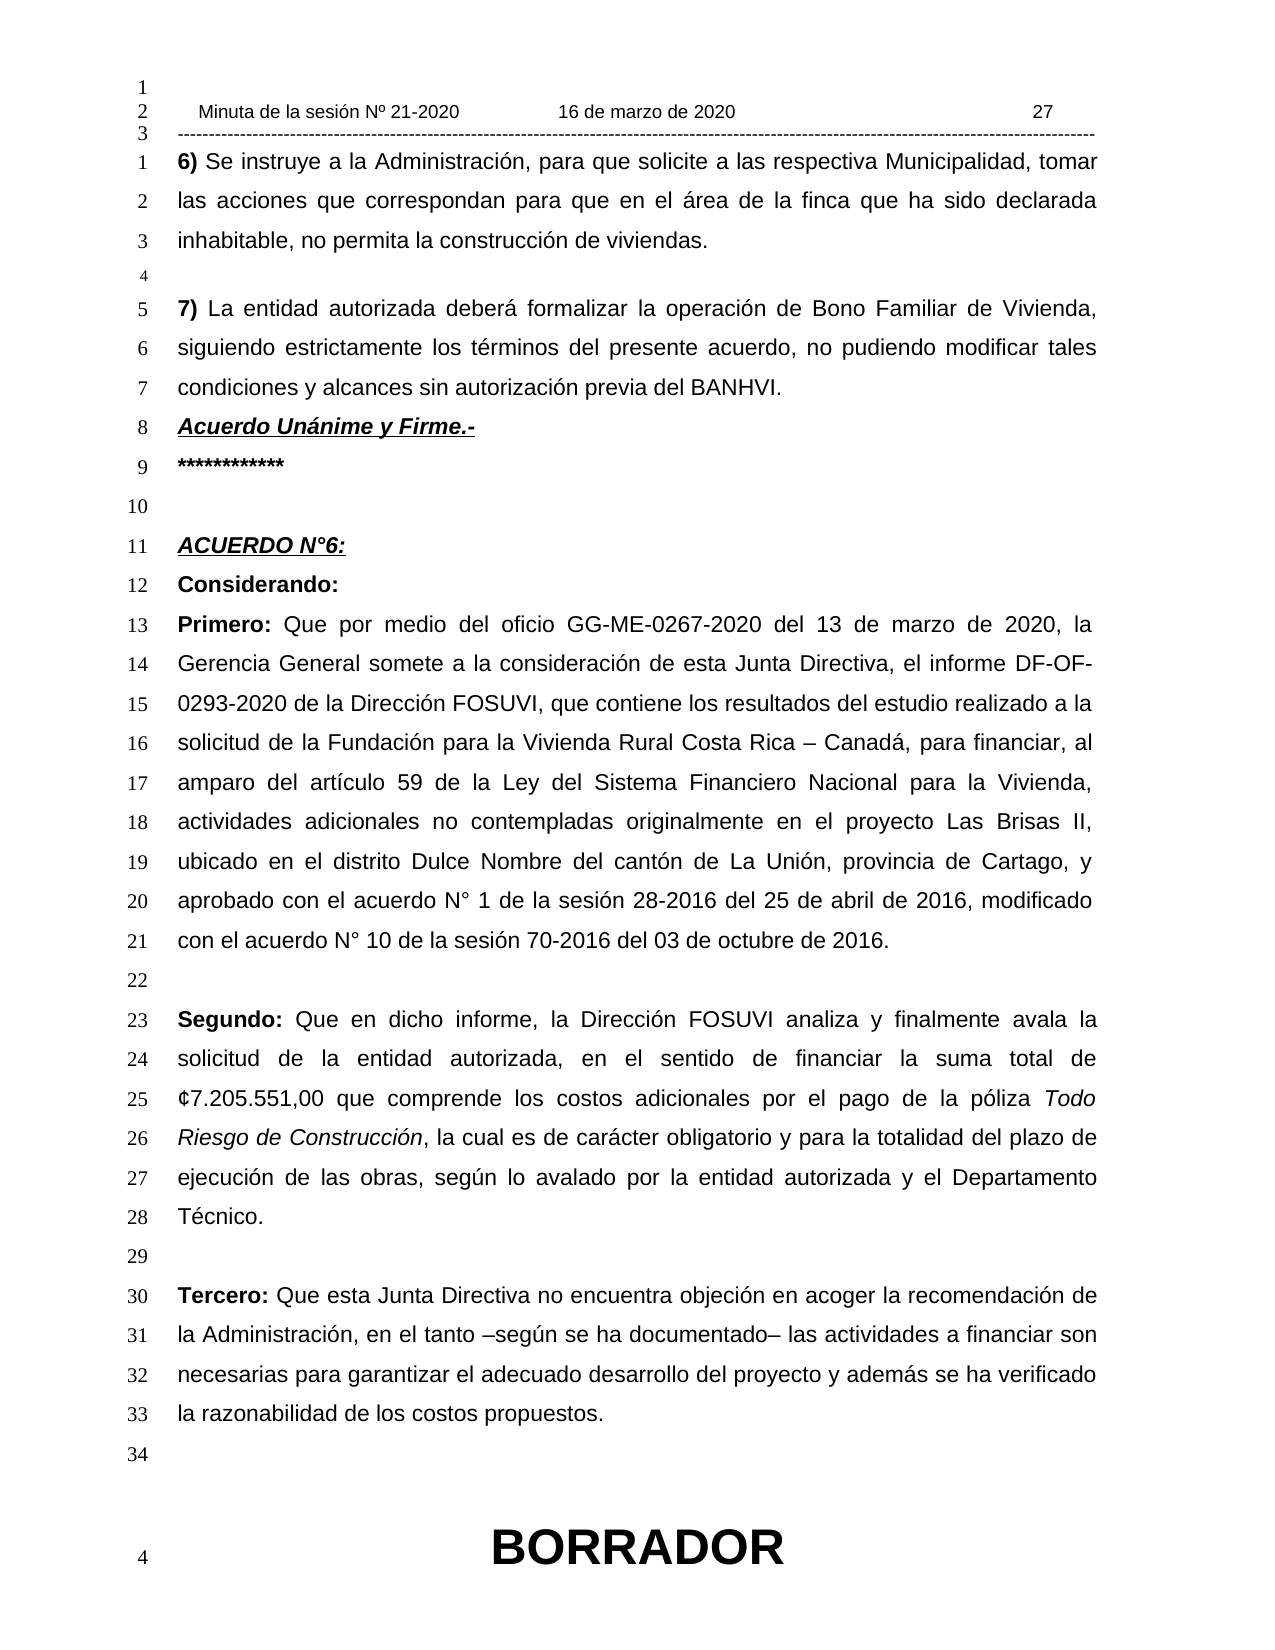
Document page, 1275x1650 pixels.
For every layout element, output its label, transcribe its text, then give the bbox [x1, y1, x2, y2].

text Primero: Que por medio del oficio GG-ME-0267-2020 del 13 de marzo de 2020, la Gerencia General somete a la consideración de esta Junta Directiva, el informe DF-OF-0293-2020 de la Dirección FOSUVI, que contiene los resultados del estudio realizado a la solicitud de la Fundación para la Vivienda Rural Costa Rica – Canadá, para financiar, al amparo del artículo 59 de la Ley del Sistema Financiero Nacional para la Vivienda, actividades adicionales no contempladas originalmente en el proyecto Las Brisas II, ubicado en el distrito Dulce Nombre del cantón de La Unión, provincia de Cartago, y aprobado con el acuerdo N° 1 de la sesión 28-2016 del 25 de abril de 2016, modificado con el acuerdo N° 10 de la sesión 70-2016 del 03 de octubre de 2016. [177, 611, 1092, 953]
subtitle 6) Se instruye a la Administración, para que solicite a las respectiva Municipalidad, tomar las acciones que correspondan para que en el área de la finca que ha sido declarada inhabitable, no permita la construcción de viviendas. [177, 148, 1098, 253]
text ************ [177, 453, 1098, 479]
text 7) La entidad autorizada deberá formalizar la operación de Bono Familiar de Vivienda, siguiendo estrictamente los términos del presente acuerdo, no pudiendo modificar tales condiciones y alcances sin autorización previa del BANHVI. [177, 295, 1098, 400]
subtitle ACUERDO N°6: [177, 532, 1098, 558]
text Tercero: Que esta Junta Directiva no encuentra objeción en acoger la recomendación de la Administración, en el tanto –según se ha documentado– las actividades a financiar son necesarias para garantizar el adecuado desarrollo del proyecto y además se ha verificado la razonabilidad de los costos propuestos. [177, 1282, 1098, 1427]
text Considerando: [177, 571, 1092, 598]
subtitle Acuerdo Unánime y Firme.- [177, 413, 1098, 440]
text Segundo: Que en dicho informe, la Dirección FOSUVI analiza y finalmente avala la solicitud de la entidad autorizada, en el sentido de financiar la suma total de ¢7.205.551,00 que comprende los costos adicionales por el pago de la póliza Todo Riesgo de Construcción, la cual es de carácter obligatorio y para la totalidad del plazo de ejecución de las obras, según lo avalado por la entidad autorizada y el Departamento Técnico. [177, 1006, 1098, 1229]
